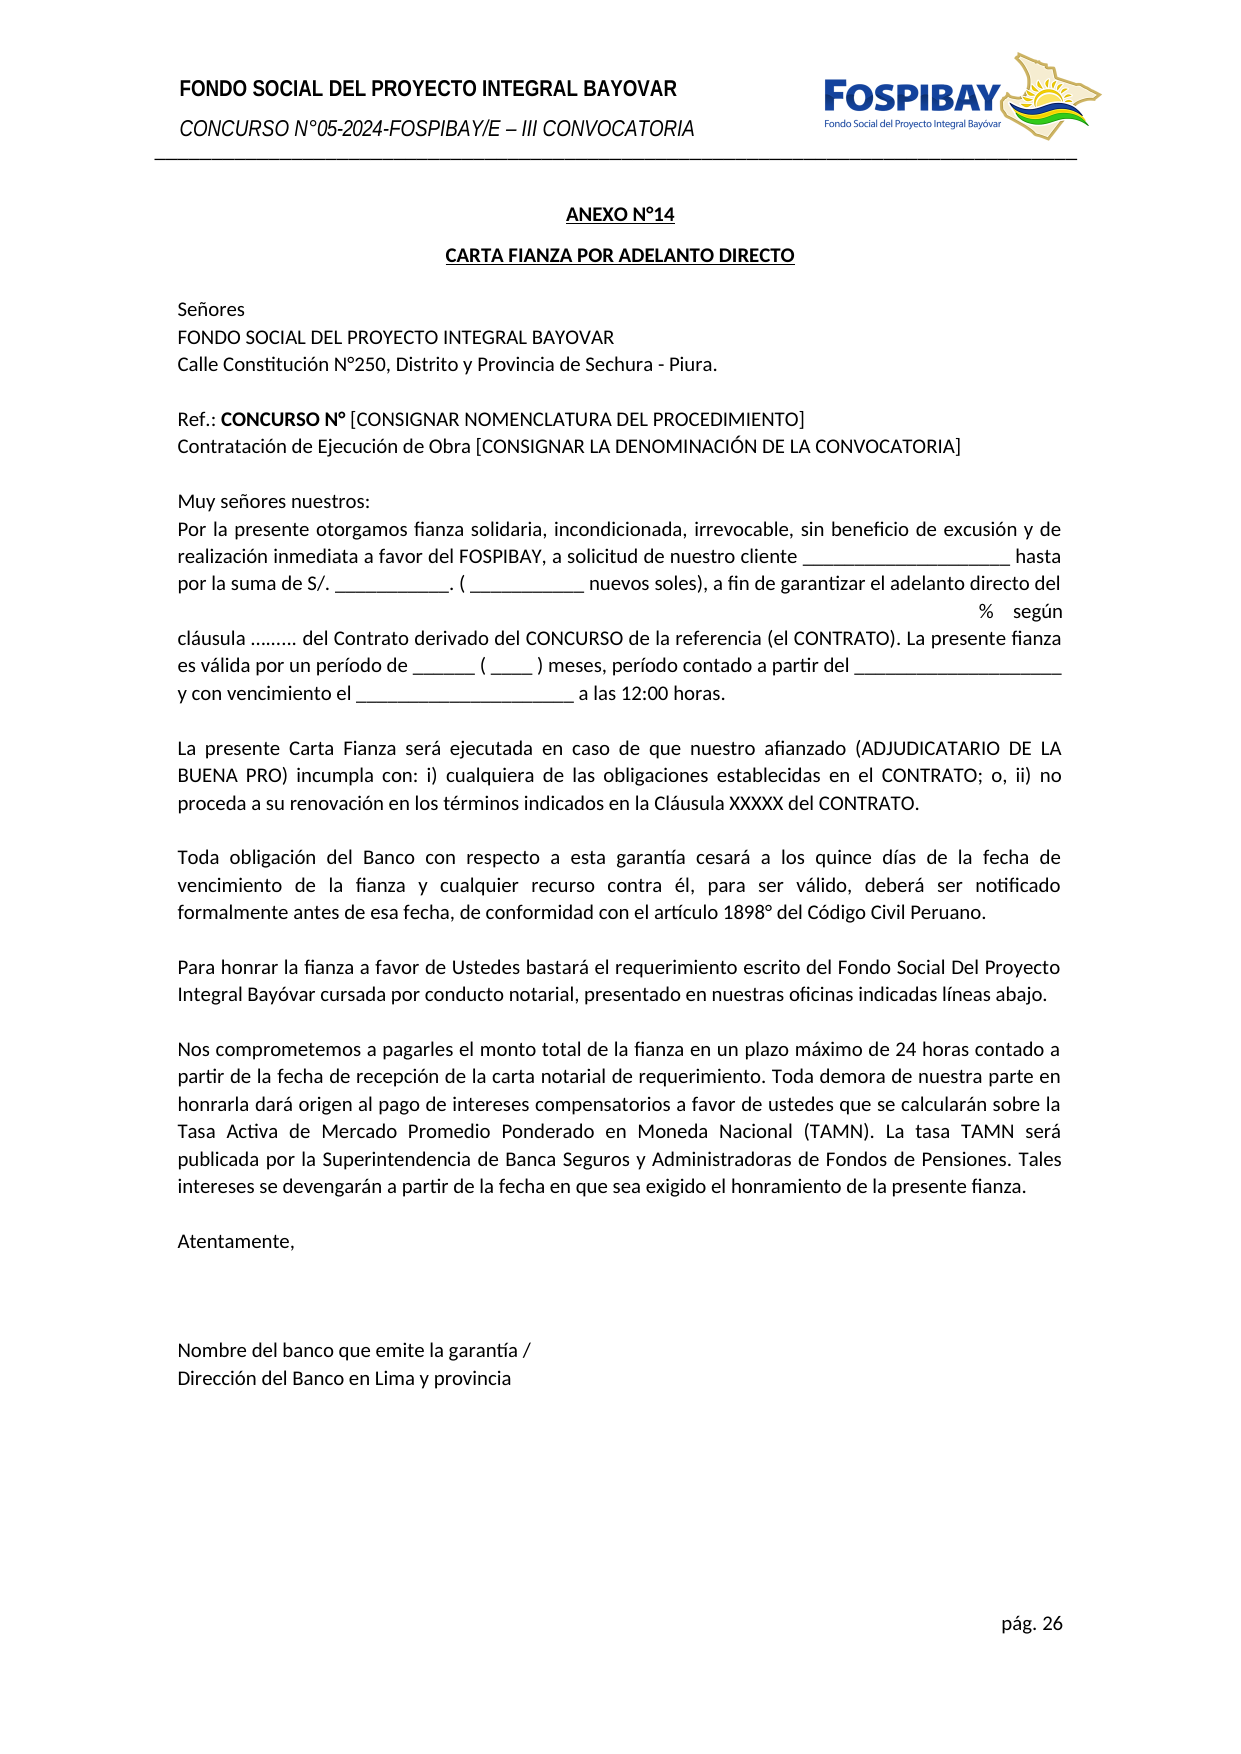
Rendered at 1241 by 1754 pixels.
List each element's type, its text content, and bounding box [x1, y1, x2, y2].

text Señores [177, 297, 1063, 322]
text Por la presente otorgamos fianza solidaria, incondicionada, irrevocable, sin beneficio de excusión y de realización inmediata a favor del FOSPIBAY, a solicitud de nuestro cliente ____________________ hasta por la suma de S/. ___________. ( ___________ nuevos soles), a fin de garantizar el adelanto directo del % según cláusula …...... del Contrato derivado del CONCURSO de la referencia (el CONTRATO). La presente fianza es válida por un período de ______ ( ____ ) meses, período contado a partir del ____________________ y con vencimiento el _____________________ a las 12:00 horas. [177, 516, 1063, 706]
text Nos comprometemos a pagarles el monto total de la fianza en un plazo máximo de 24 horas contado a partir de la fecha de recepción de la carta notarial de requerimiento. Toda demora de nuestra parte en honrarla dará origen al pago de intereses compensatorios a favor de ustedes que se calcularán sobre la Tasa Activa de Mercado Promedio Ponderado en Moneda Nacional (TAMN). La tasa TAMN será publicada por la Superintendencia de Banca Seguros y Administradoras de Fondos de Pensiones. Tales intereses se devengarán a partir de la fecha en que sea exigido el honramiento de la presente fianza. [177, 1036, 1063, 1199]
text Muy señores nuestros: [177, 488, 1063, 514]
text CARTA FIANZA POR ADELANTO DIRECTO [177, 242, 1063, 267]
text Ref.: CONCURSO N° [CONSIGNAR NOMENCLATURA DEL PROCEDIMIENTO] [177, 406, 1063, 432]
text Contratación de Ejecución de Obra [CONSIGNAR LA DENOMINACIÓN DE LA CONVOCATORIA] [177, 433, 1063, 459]
text Para honrar la fianza a favor de Ustedes bastará el requerimiento escrito del Fondo Social Del Proyecto Integral Bayóvar cursada por conducto notarial, presentado en nuestras oficinas indicadas líneas abajo. [177, 954, 1063, 1007]
text Toda obligación del Banco con respecto a esta garantía cesará a los quince días de la fecha de vencimiento de la fianza y cualquier recurso contra él, para ser válido, deberá ser notificado formalmente antes de esa fecha, de conformidad con el artículo 1898° del Código Civil Peruano. [177, 844, 1063, 925]
text La presente Carta Fianza será ejecutada en caso de que nuestro afianzado (ADJUDICATARIO DE LA BUENA PRO) incumpla con: i) cualquiera de las obligaciones establecidas en el CONTRATO; o, ii) no proceda a su renovación en los términos indicados en la Cláusula XXXXX del CONTRATO. [177, 735, 1063, 815]
text Atentamente, [177, 1228, 1063, 1253]
text Nombre del banco que emite la garantía / [177, 1338, 1063, 1363]
picture [815, 45, 1107, 150]
text Calle Constitución N°250, Distrito y Provincia de Sechura - Piura. [177, 351, 1063, 377]
text ANEXO N°14 [177, 201, 1063, 226]
text FONDO SOCIAL DEL PROYECTO INTEGRAL BAYOVAR [177, 324, 1063, 349]
text Dirección del Banco en Lima y provincia [177, 1365, 1063, 1390]
